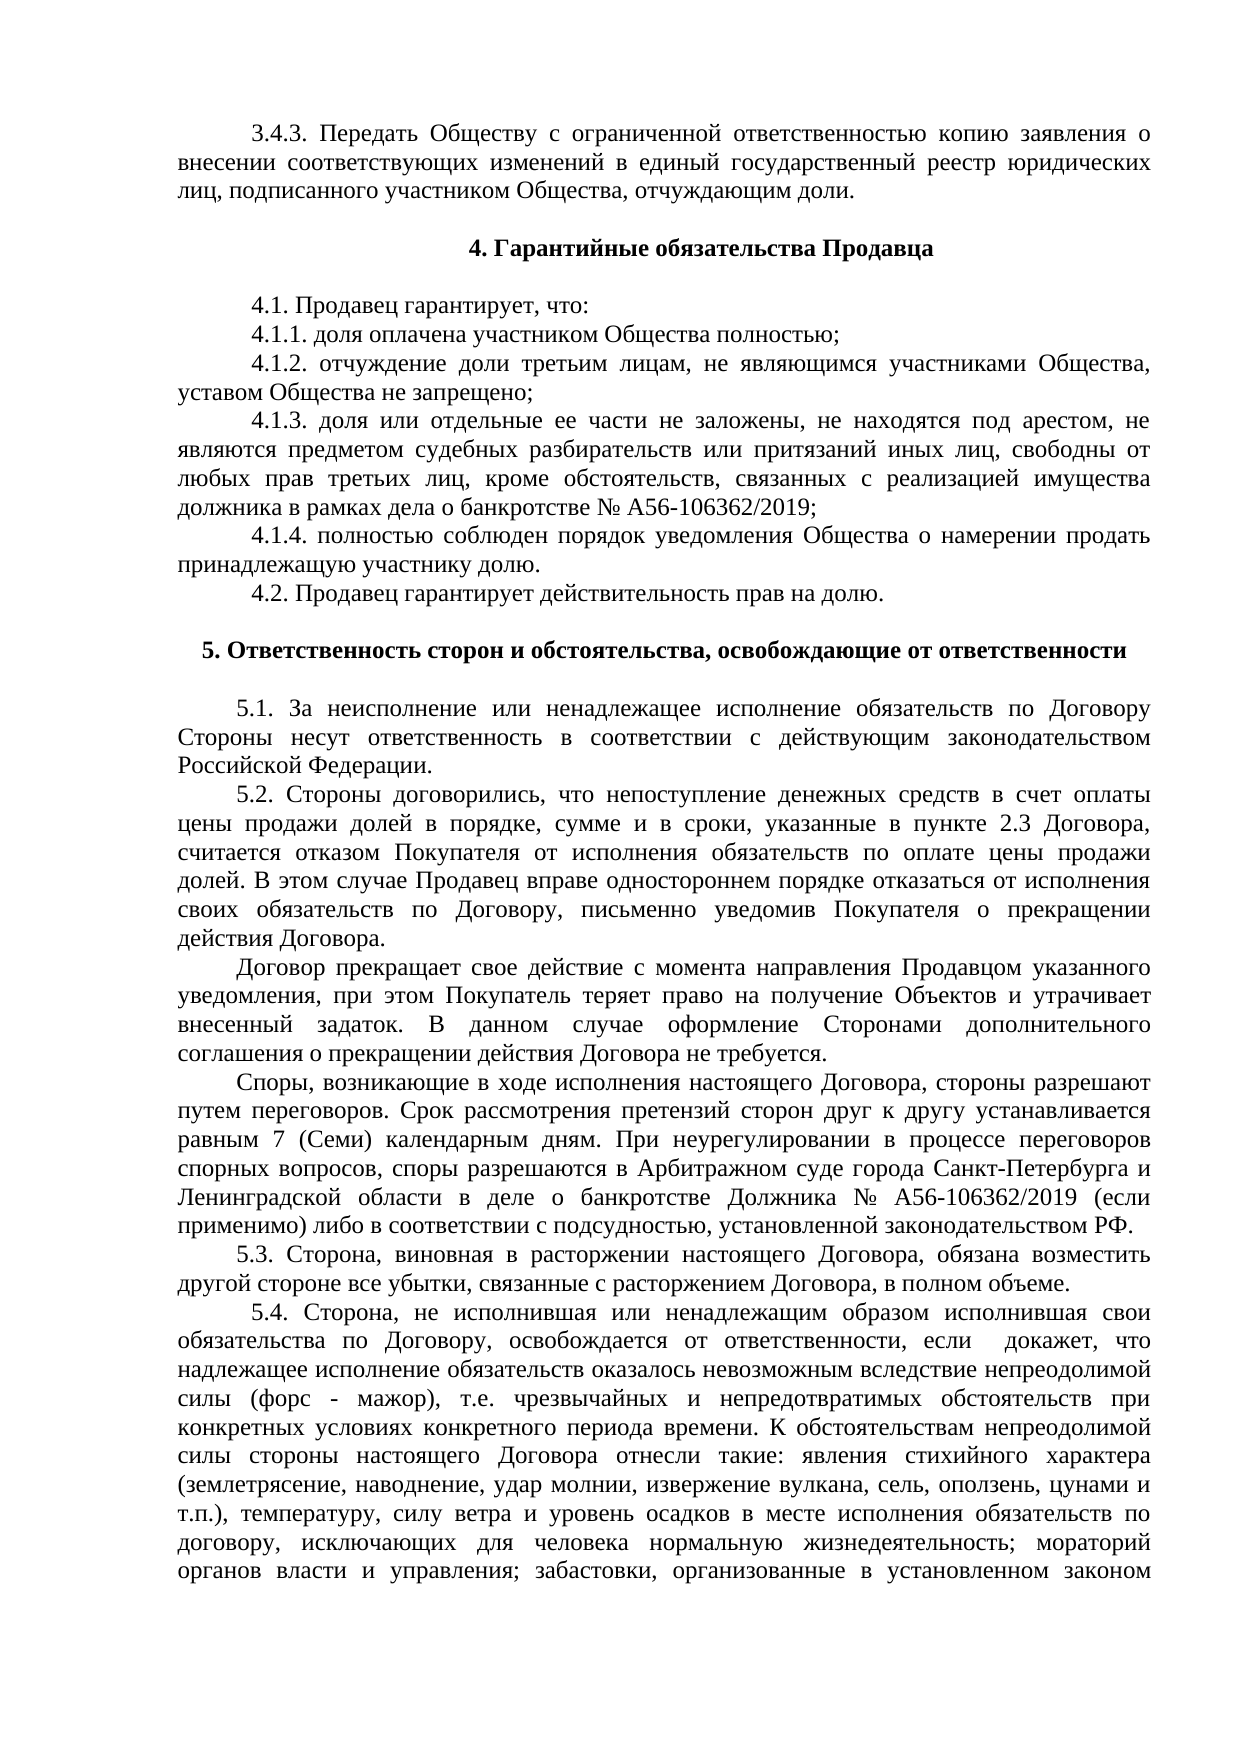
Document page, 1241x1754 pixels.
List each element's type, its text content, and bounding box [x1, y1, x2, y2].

text 4.2. Продавец гарантирует действительность прав на долю. [177, 578, 1152, 607]
text 4.1.4. полностью соблюден порядок уведомления Общества о намерении продать принадлежащую участнику долю. [177, 521, 1152, 578]
text Договор прекращает свое действие с момента направления Продавцом указанного уведомления, при этом Покупатель теряет право на получение Объектов и утрачивает внесенный задаток. В данном случае оформление Сторонами дополнительного соглашения о прекращении действия Договора не требуется. [177, 952, 1152, 1067]
text 4.1.1. доля оплачена участником Общества полностью; [177, 319, 1152, 348]
text 4. Гарантийные обязательства Продавца [177, 233, 1152, 262]
text Споры, возникающие в ходе исполнения настоящего Договора, стороны разрешают путем переговоров. Срок рассмотрения претензий сторон друг к другу устанавливается равным 7 (Семи) календарным дням. При неурегулировании в процессе переговоров спорных вопросов, споры разрешаются в Арбитражном суде города Санкт-Петербурга и Ленинградской области в деле о банкротстве Должника № А56-106362/2019 (если применимо) либо в соответствии с подсудностью, установленной законодательством РФ. [177, 1067, 1152, 1239]
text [177, 1297, 1152, 1584]
text 4.1. Продавец гарантирует, что: [177, 291, 1152, 319]
text 3.4.3. Передать Обществу с ограниченной ответственностью копию заявления о внесении соответствующих изменений в единый государственный реестр юридических лиц, подписанного участником Общества, отчуждающим доли. [177, 118, 1152, 204]
text 5.1. За неисполнение или ненадлежащее исполнение обязательств по Договору Стороны несут ответственность в соответствии с действующим законодательством Российской Федерации. [177, 693, 1152, 779]
text 5. Ответственность сторон и обстоятельства, освобождающие от ответственности [177, 636, 1152, 664]
text 5.2. Стороны договорились, что непоступление денежных средств в счет оплаты цены продажи долей в порядке, сумме и в сроки, указанные в пункте 2.3 Договора, считается отказом Покупателя от исполнения обязательств по оплате цены продажи долей. В этом случае Продавец вправе одностороннем порядке отказаться от исполнения своих обязательств по Договору, письменно уведомив Покупателя о прекращении действия Договора. [177, 779, 1152, 952]
text 5.3. Сторона, виновная в расторжении настоящего Договора, обязана возместить другой стороне все убытки, связанные с расторжением Договора, в полном объеме. [177, 1239, 1152, 1297]
text 4.1.2. отчуждение доли третьим лицам, не являющимся участниками Общества, уставом Общества не запрещено; [177, 348, 1152, 406]
text 4.1.3. доля или отдельные ее части не заложены, не находятся под арестом, не являются предметом судебных разбирательств или притязаний иных лиц, свободны от любых прав третьих лиц, кроме обстоятельств, связанных с реализацией имущества должника в рамках дела о банкротстве № А56-106362/2019; [177, 406, 1152, 521]
